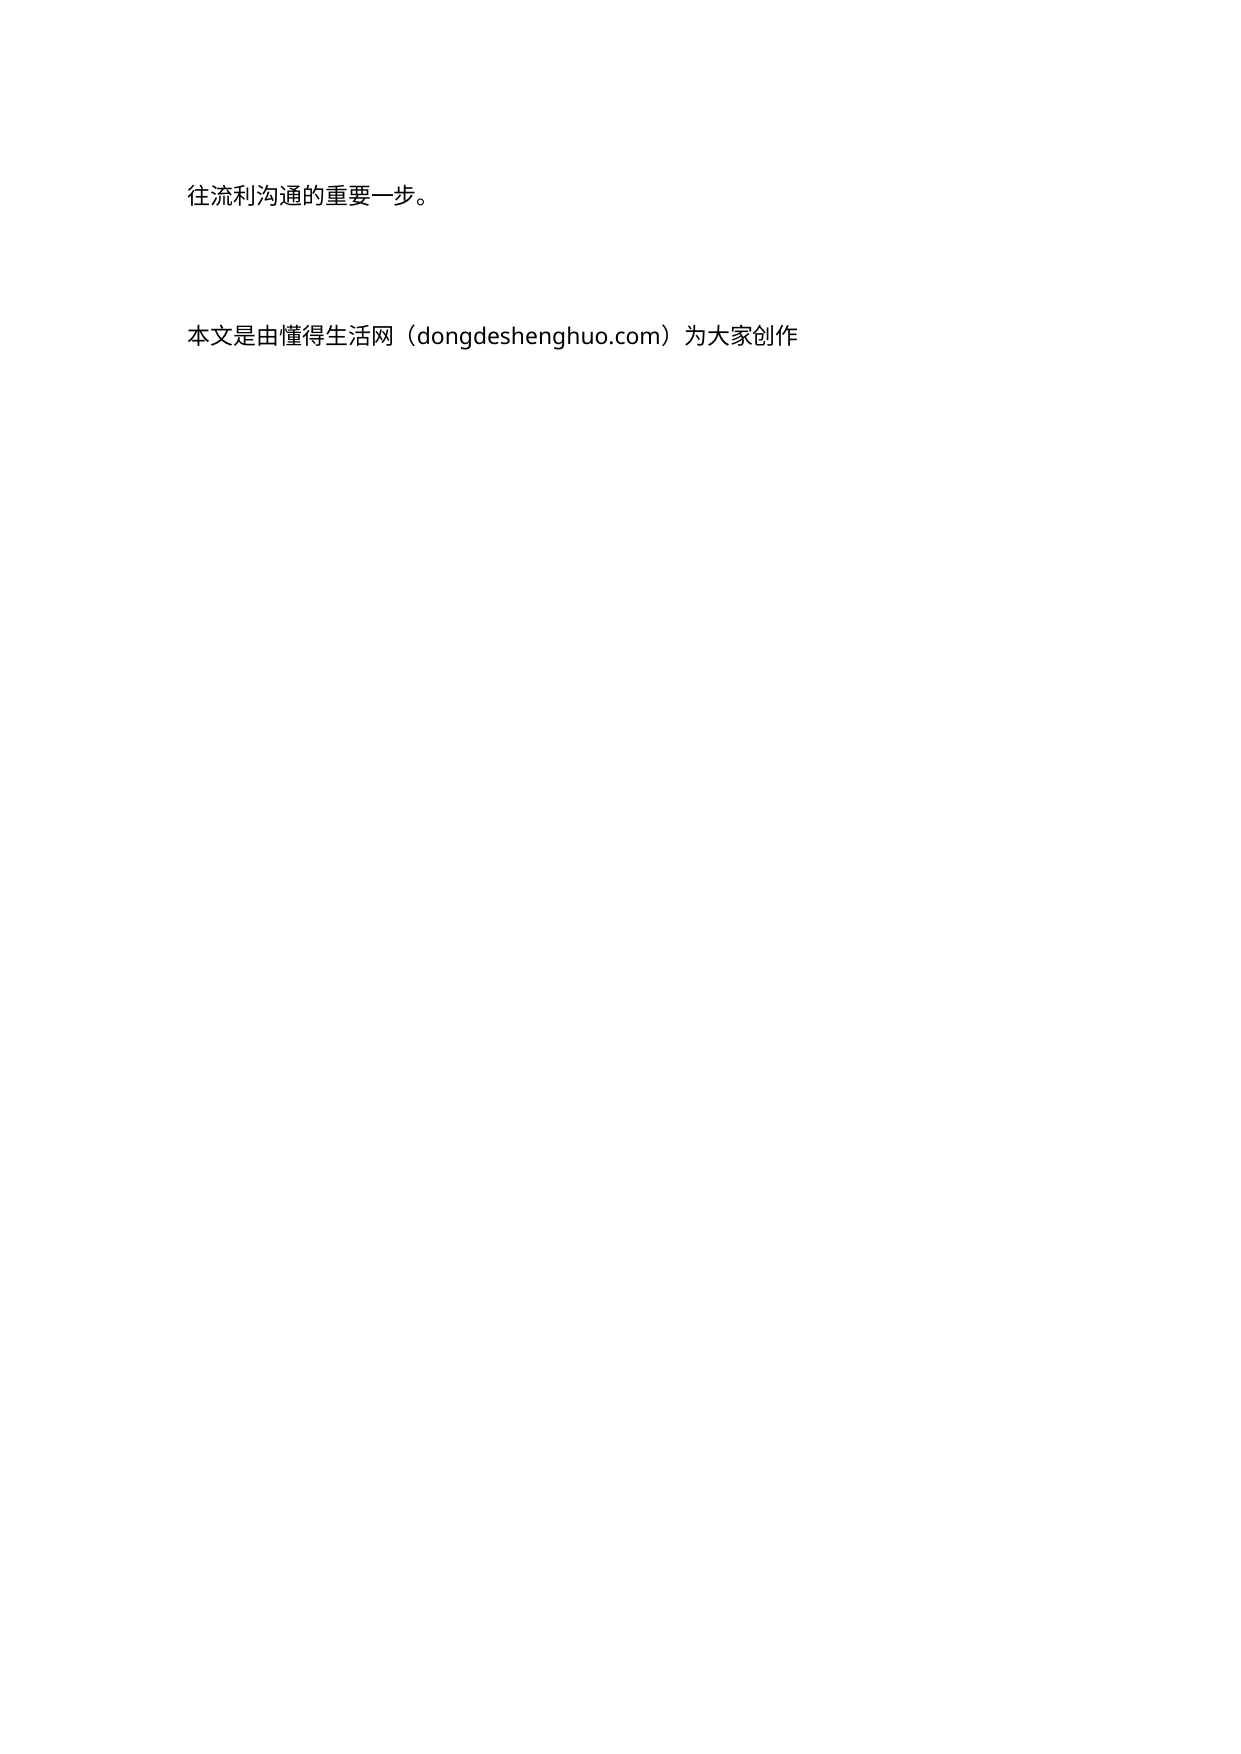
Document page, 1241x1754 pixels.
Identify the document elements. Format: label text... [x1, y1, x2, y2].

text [187, 162, 1053, 227]
text 本文是由懂得生活网（dongdeshenghuo.com）为大家创作 [187, 302, 1053, 367]
